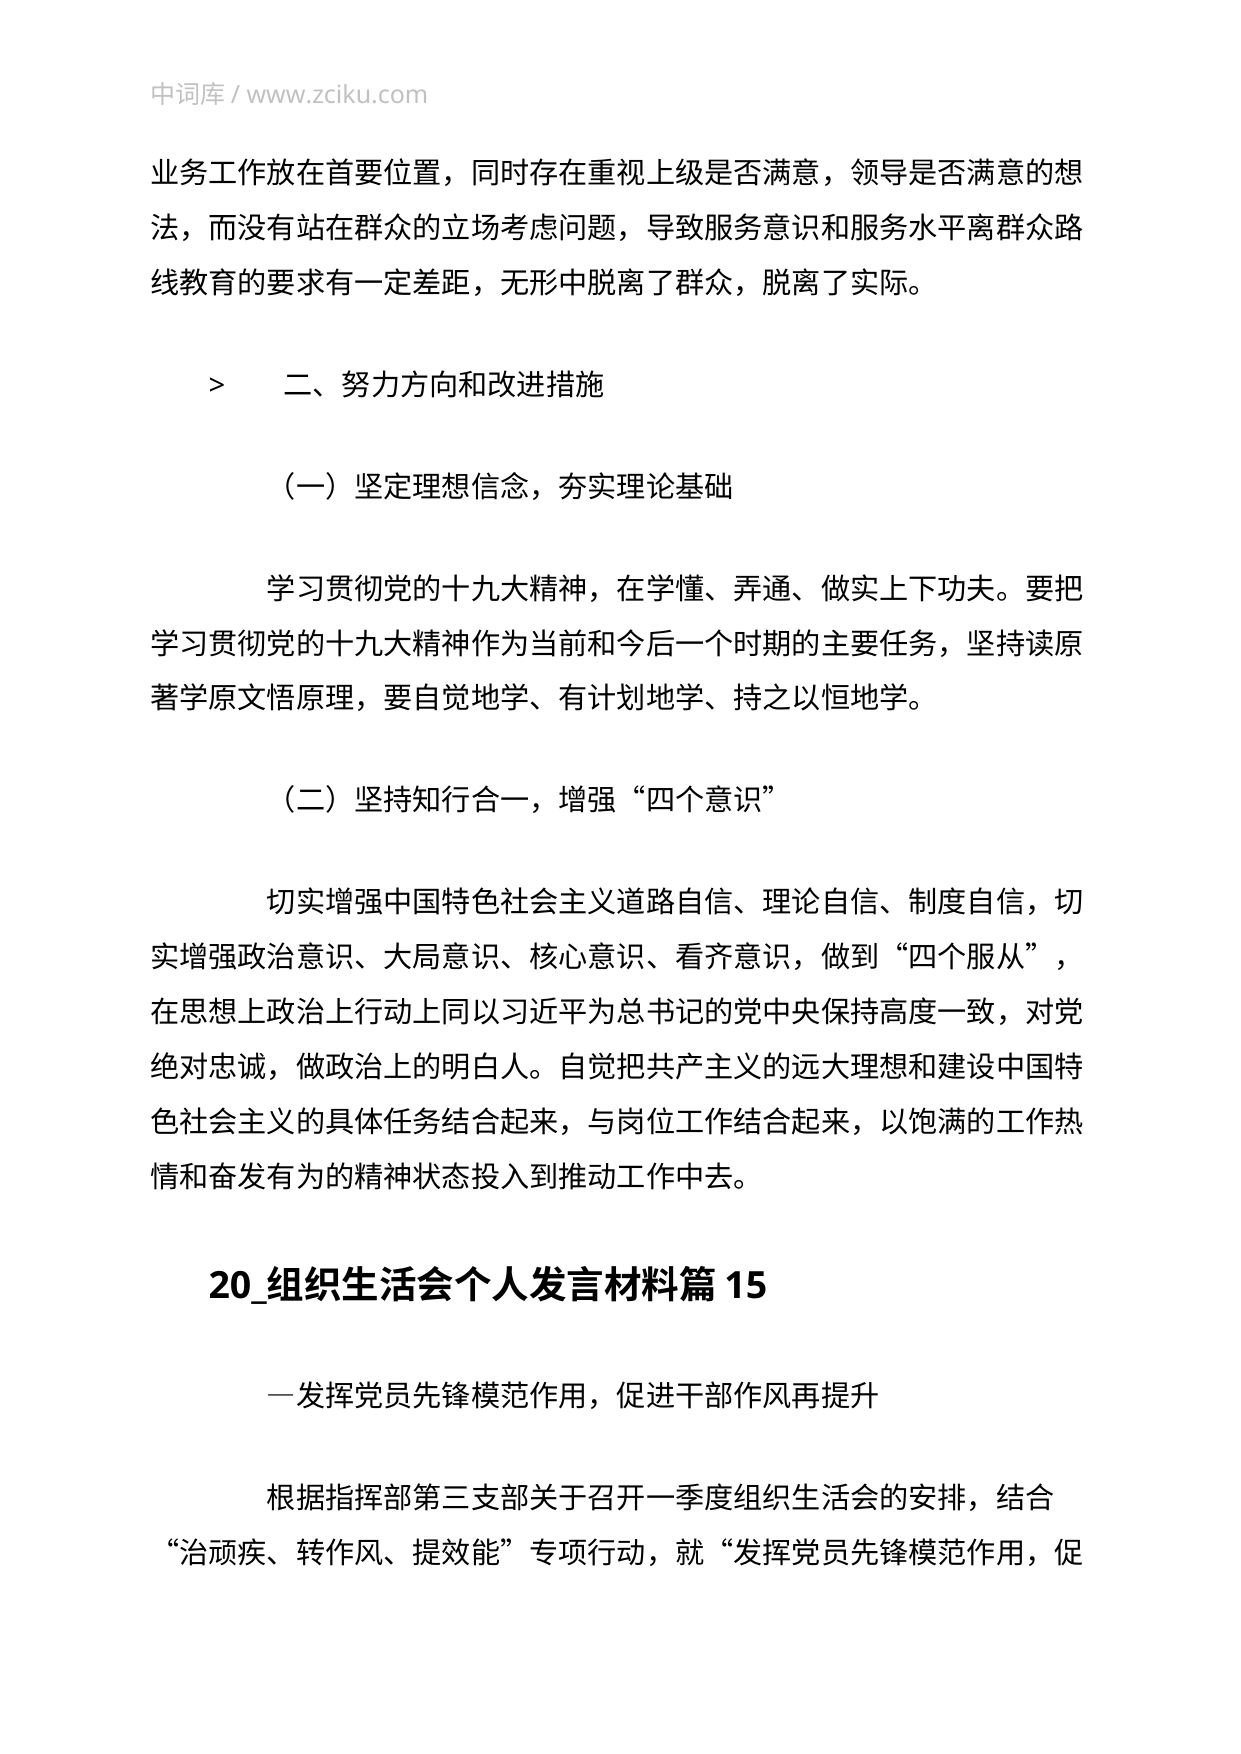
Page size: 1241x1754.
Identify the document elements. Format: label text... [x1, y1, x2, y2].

text 学习贯彻党的十九大精神，在学懂、弄通、做实上下功夫。要把学习贯彻党的十九大精神作为当前和今后一个时期的主要任务，坚持读原著学原文悟原理，要自觉地学、有计划地学、持之以恒地学。 [150, 565, 1090, 717]
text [150, 1474, 1090, 1571]
text （二）坚持知行合一，增强“四个意识” [150, 777, 1090, 819]
text 切实增强中国特色社会主义道路自信、理论自信、制度自信，切实增强政治意识、大局意识、核心意识、看齐意识，做到“四个服从”，在思想上政治上行动上同以习近平为总书记的党中央保持高度一致，对党绝对忠诚，做政治上的明白人。自觉把共产主义的远大理想和建设中国特色社会主义的具体任务结合起来，与岗位工作结合起来，以饱满的工作热情和奋发有为的精神状态投入到推动工作中去。 [150, 879, 1090, 1195]
text > 二、努力方向和改进措施 [150, 362, 1090, 404]
text —发挥党员先锋模范作用，促进干部作风再提升 [150, 1372, 1090, 1415]
text （一）坚定理想信念，夯实理论基础 [150, 463, 1090, 506]
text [150, 150, 1090, 302]
text 20_组织生活会个人发言材料篇15 [150, 1255, 1090, 1309]
